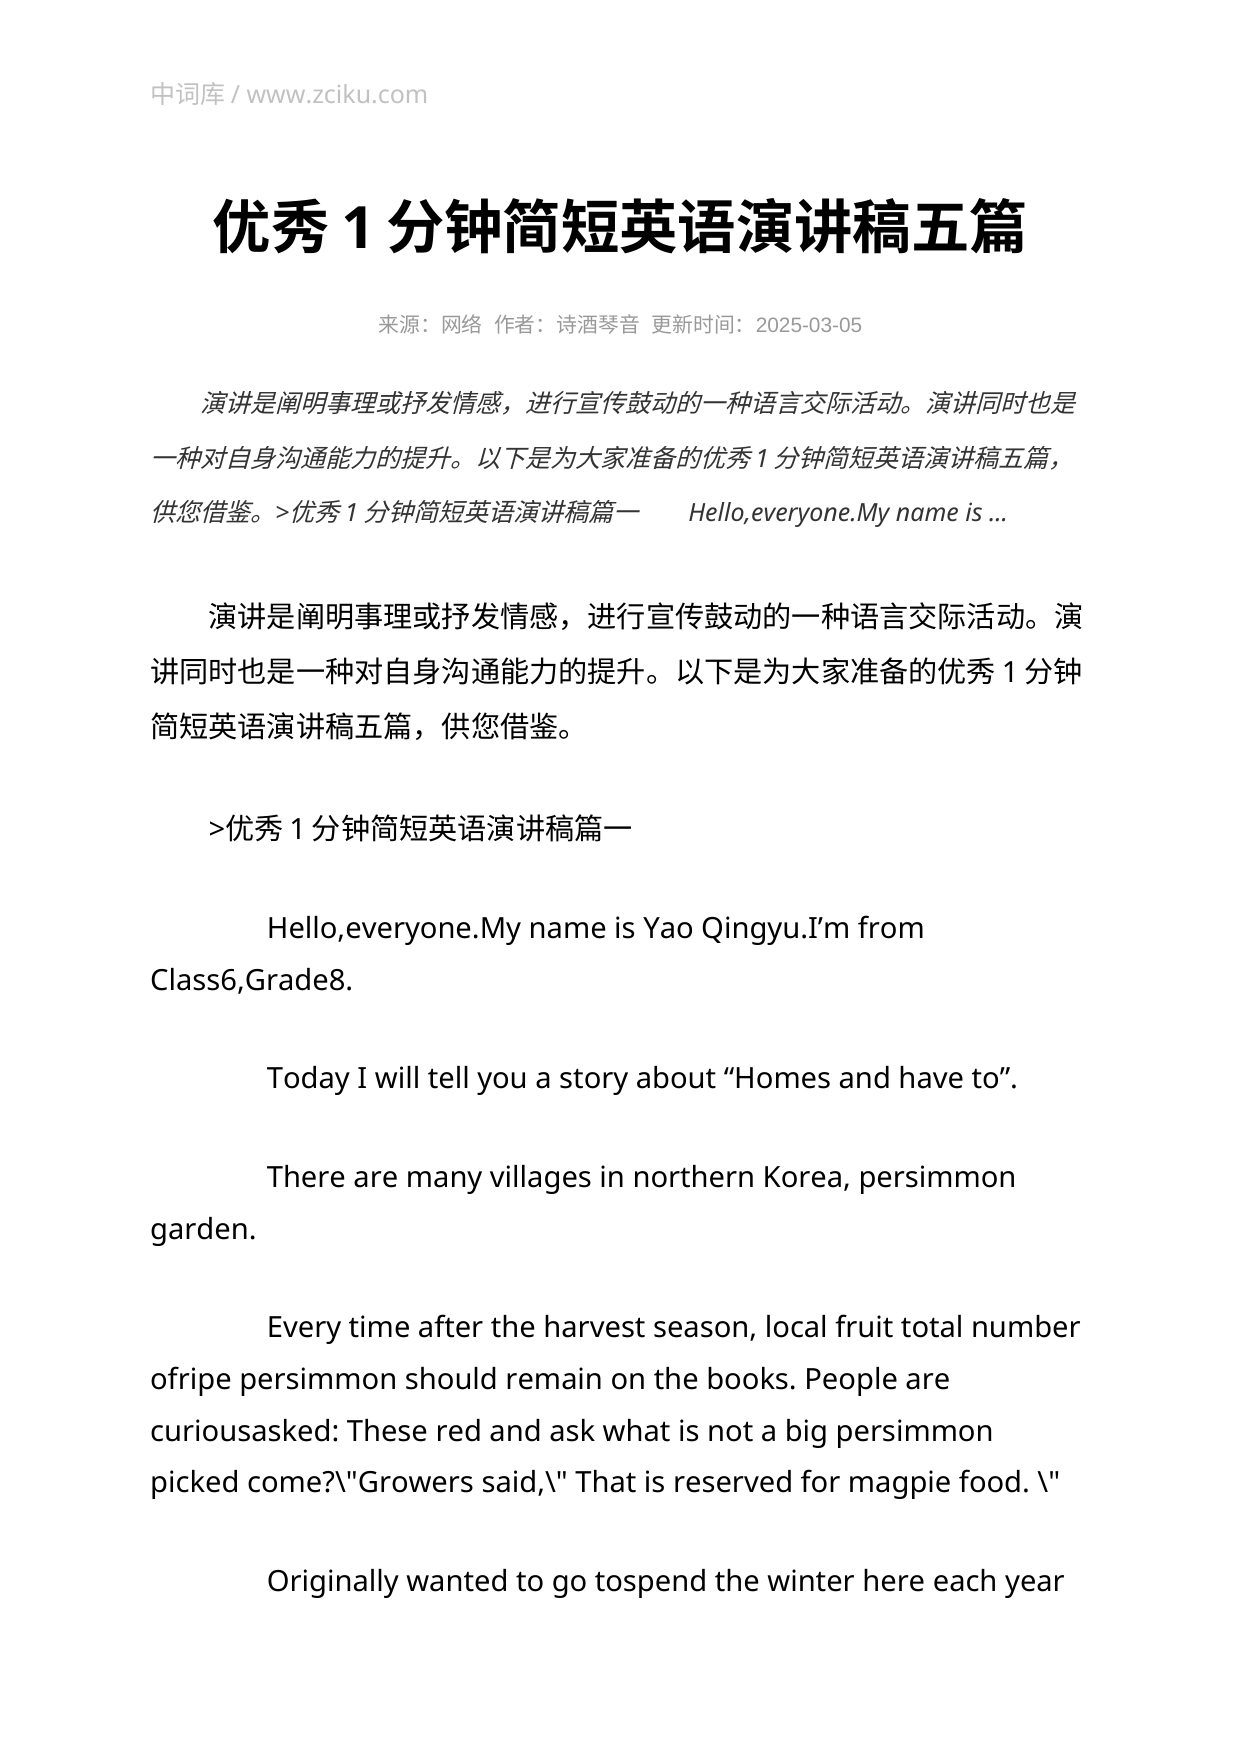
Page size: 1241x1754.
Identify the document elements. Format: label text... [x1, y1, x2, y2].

text 演讲是阐明事理或抒发情感，进行宣传鼓动的一种语言交际活动。演讲同时也是一种对自身沟通能力的提升。以下是为大家准备的优秀1分钟简短英语演讲稿五篇，供您借鉴。 [150, 594, 1090, 746]
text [150, 1560, 1090, 1599]
subtitle 优秀1分钟简短英语演讲稿五篇 [150, 181, 1090, 266]
text 演讲是阐明事理或抒发情感，进行宣传鼓动的一种语言交际活动。演讲同时也是一种对自身沟通能力的提升。以下是为大家准备的优秀1分钟简短英语演讲稿五篇，供您借鉴。>优秀1分钟简短英语演讲稿篇一 Hello,everyone.My name is ... [150, 384, 1090, 529]
text >优秀1分钟简短英语演讲稿篇一 [150, 805, 1090, 848]
text 来源：网络 作者：诗酒琴音 更新时间：2025-03-05 [150, 313, 1090, 337]
text Every time after the harvest season, local fruit total number ofripe persimmon should remain on the books. People are curiousasked: These red and ask what is not a big persimmon picked come?\"Growers said,\" That is reserved for magpie food. \" [150, 1307, 1090, 1501]
text There are many villages in northern Korea, persimmon garden. [150, 1157, 1090, 1248]
text Hello,everyone.My name is Yao Qingyu.I’m from Class6,Grade8. [150, 907, 1090, 999]
text Today I will tell you a story about “Homes and have to”. [150, 1057, 1090, 1097]
